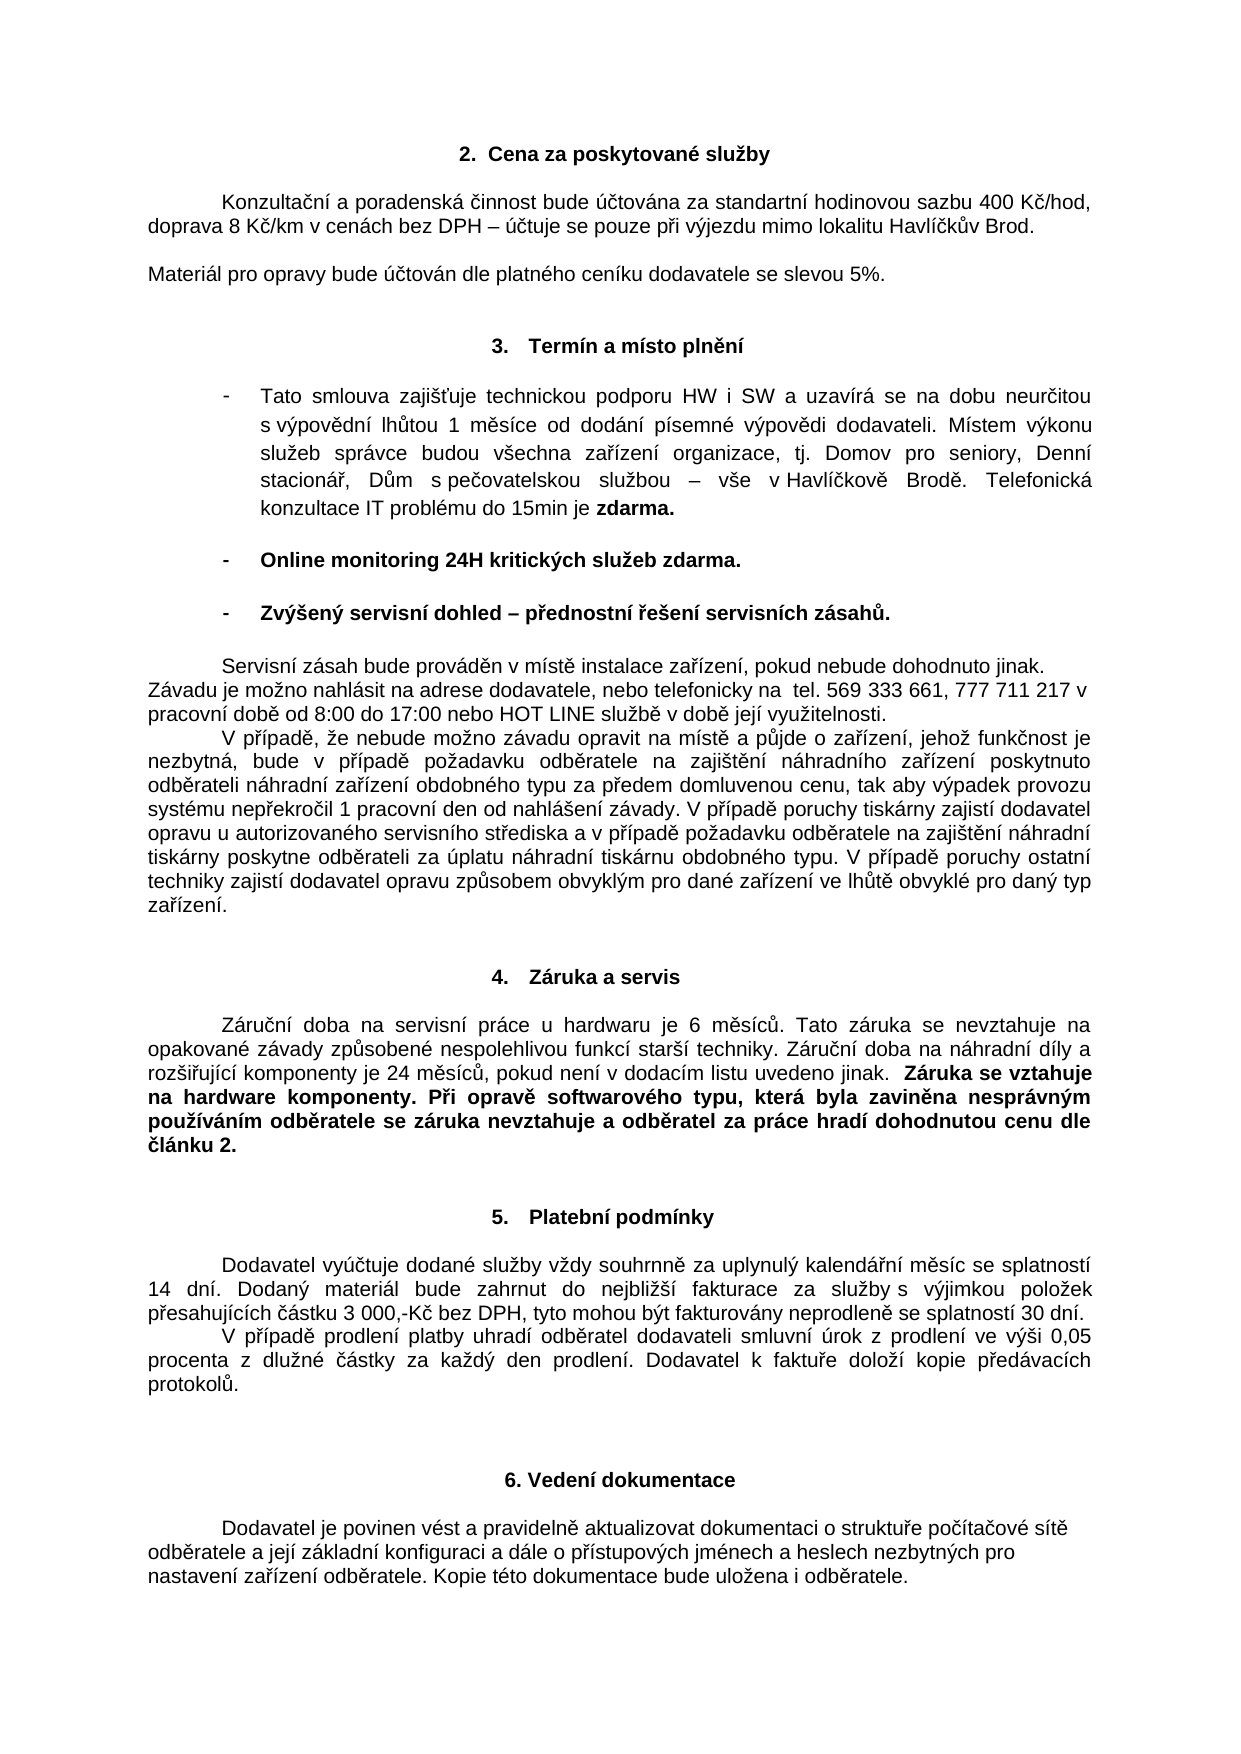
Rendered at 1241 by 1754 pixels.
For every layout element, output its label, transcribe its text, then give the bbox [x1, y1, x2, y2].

list Termín a místo plnění [491, 334, 1092, 358]
text Materiál pro opravy bude účtován dle platného ceníku dodavatele se slevou 5%. [148, 262, 1092, 286]
text V případě, že nebude možno závadu opravit na místě a půjde o zařízení, jehož funkčnost je nezbytná, bude v případě požadavku odběratele na zajištění náhradního zařízení poskytnuto odběrateli náhradní zařízení obdobného typu za předem domluvenou cenu, tak aby výpadek provozu systému nepřekročil 1 pracovní den od nahlášení závady. V případě poruchy tiskárny zajistí dodavatel opravu u autorizovaného servisního střediska a v případě požadavku odběratele na zajištění náhradní tiskárny poskytne odběrateli za úplatu náhradní tiskárnu obdobného typu. V případě poruchy ostatní techniky zajistí dodavatel opravu způsobem obvyklým pro dané zařízení ve lhůtě obvyklé pro daný typ zařízení. [148, 725, 1092, 917]
text 6. Vedení dokumentace [148, 1468, 1092, 1492]
text Dodavatel je povinen vést a pravidelně aktualizovat dokumentaci o struktuře počítačové sítě odběratele a její základní konfiguraci a dále o přístupových jménech a heslech nezbytných pro nastavení zařízení odběratele. Kopie této dokumentace bude uložena i odběratele. [148, 1516, 1092, 1588]
text 2. Cena za poskytované služby [148, 118, 1092, 166]
text Dodavatel vyúčtuje dodané služby vždy souhrnně za uplynulý kalendářní měsíc se splatností 14 dní. Dodaný materiál bude zahrnut do nejbližší fakturace za služby s výjimkou položek přesahujících částku 3 000,-Kč bez DPH, tyto mohou být fakturovány neprodleně se splatností 30 dní. [148, 1252, 1092, 1324]
text Záruční doba na servisní práce u hardwaru je 6 měsíců. Tato záruka se nevztahuje na opakované závady způsobené nespolehlivou funkcí starší techniky. Záruční doba na náhradní díly a rozšiřující komponenty je 24 měsíců, pokud není v dodacím listu uvedeno jinak. Záruka se vztahuje na hardware komponenty. Při opravě softwarového typu, která byla zaviněna nesprávným používáním odběratele se záruka nevztahuje a odběratel za práce hradí dohodnutou cenu dle článku 2. [148, 1013, 1092, 1157]
list Online monitoring 24H kritických služeb zdarma. [223, 547, 1092, 573]
list Záruka a servis [491, 965, 1092, 989]
list Tato smlouva zajišťuje technickou podporu HW i SW a uzavírá se na dobu neurčitou s výpovědní lhůtou 1 měsíce od dodání písemné výpovědi dodavateli. Místem výkonu služeb správce budou všechna zařízení organizace, tj. Domov pro seniory, Denní stacionář, Dům s pečovatelskou službou – vše v Havlíčkově Brodě. Telefonická konzultace IT problému do 15min je zdarma. [223, 382, 1092, 520]
text V případě prodlení platby uhradí odběratel dodavateli smluvní úrok z prodlení ve výši 0,05 procenta z dlužné částky za každý den prodlení. Dodavatel k faktuře doloží kopie předávacích protokolů. [148, 1324, 1092, 1396]
text Konzultační a poradenská činnost bude účtována za standartní hodinovou sazbu 400 Kč/hod, doprava 8 Kč/km v cenách bez DPH – účtuje se pouze při výjezdu mimo lokalitu Havlíčkův Brod. [148, 190, 1092, 238]
text Servisní zásah bude prováděn v místě instalace zařízení, pokud nebude dohodnuto jinak. Závadu je možno nahlásit na adrese dodavatele, nebo telefonicky na tel. 569 333 661, 777 711 217 v pracovní době od 8:00 do 17:00 nebo HOT LINE službě v době její využitelnosti. [148, 653, 1092, 725]
list Zvýšený servisní dohled – přednostní řešení servisních zásahů. [223, 600, 1092, 626]
list Platební podmínky [491, 1204, 1092, 1228]
